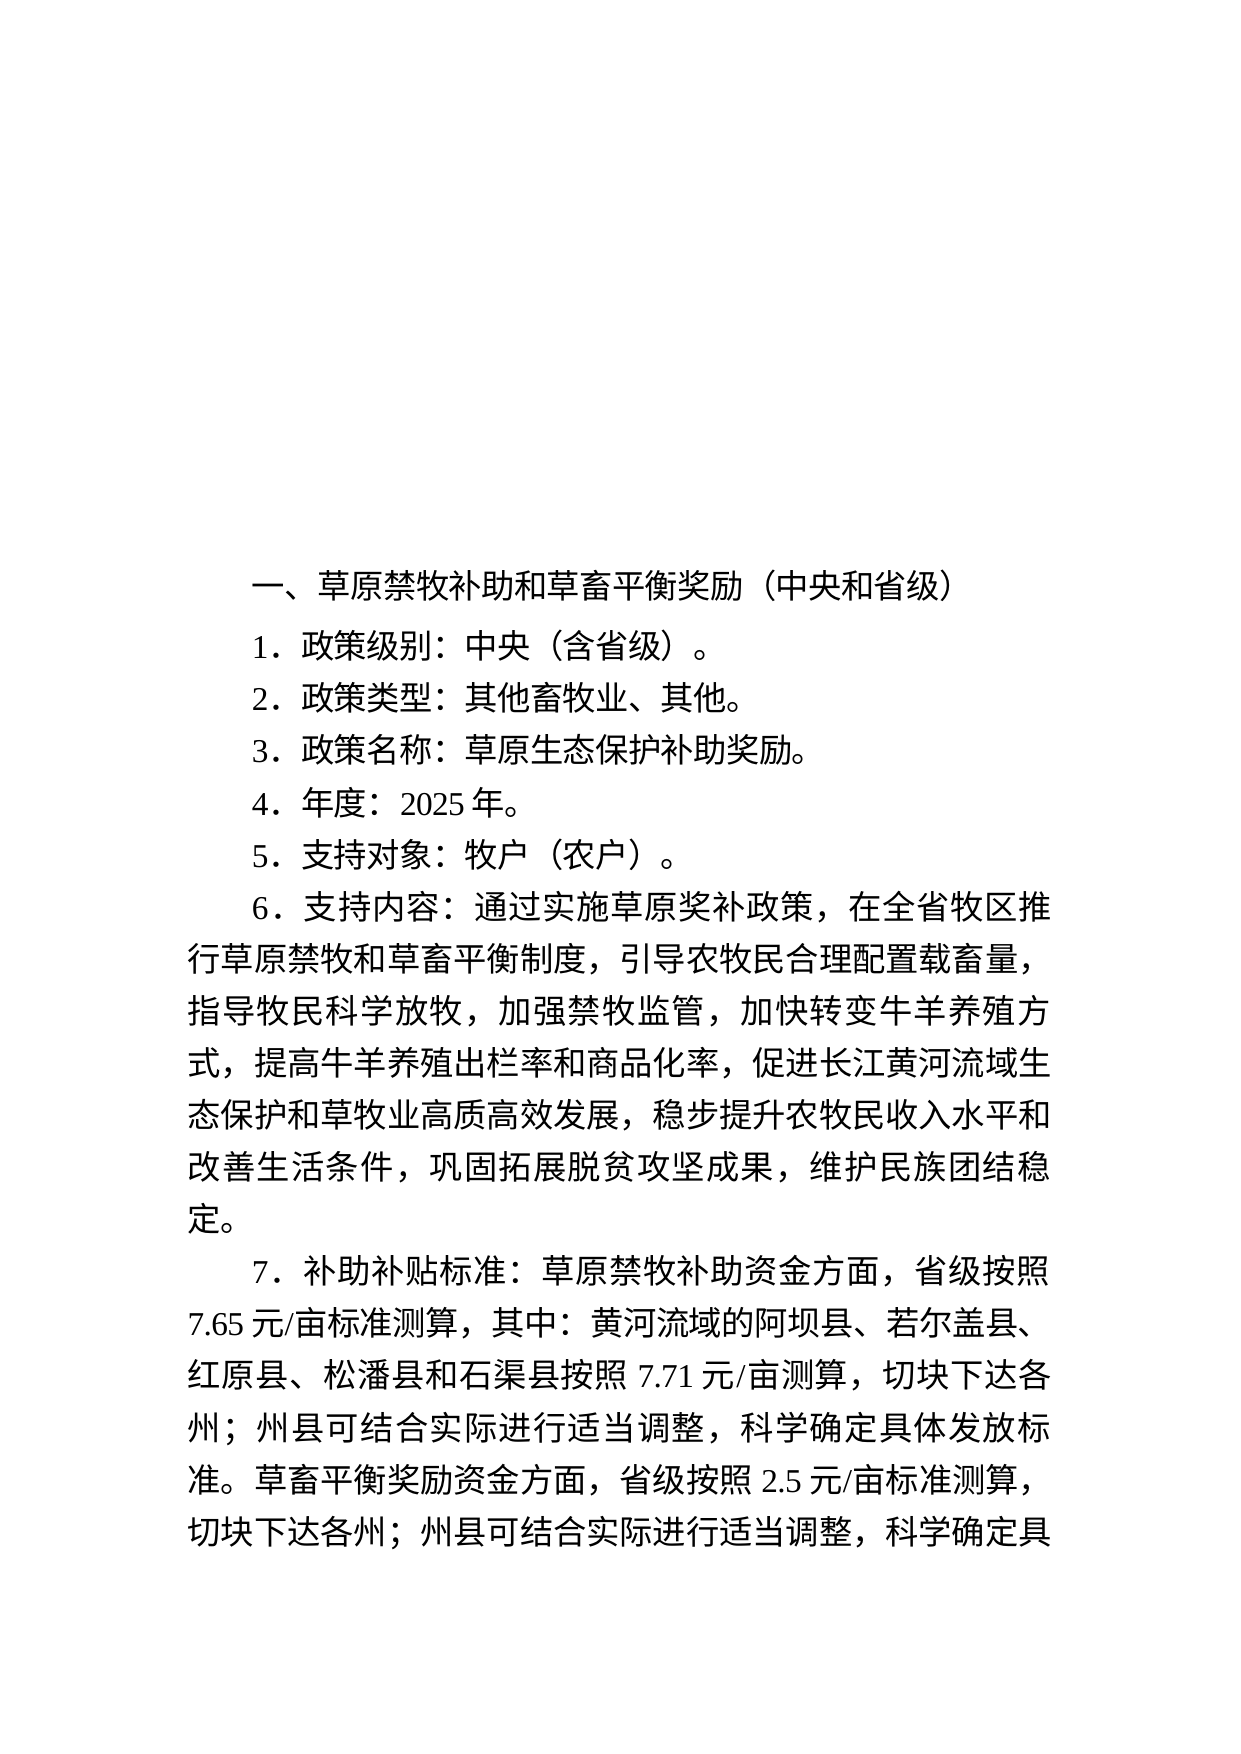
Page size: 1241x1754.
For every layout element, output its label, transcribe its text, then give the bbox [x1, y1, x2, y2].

text 6．支持内容：通过实施草原奖补政策，在全省牧区推行草原禁牧和草畜平衡制度，引导农牧民合理配置载畜量，指导牧民科学放牧，加强禁牧监管，加快转变牛羊养殖方式，提高牛羊养殖出栏率和商品化率，促进长江黄河流域生态保护和草牧业高质高效发展，稳步提升农牧民收入水平和改善生活条件，巩固拓展脱贫攻坚成果，维护民族团结稳定。 [187, 877, 1053, 1242]
text 5．支持对象：牧户（农户）。 [187, 825, 1053, 877]
list 一、草原禁牧补助和草畜平衡奖励（中央和省级） [187, 552, 1053, 617]
text 3．政策名称：草原生态保护补助奖励。 [187, 721, 1053, 773]
text 2．政策类型：其他畜牧业、其他。 [187, 669, 1053, 721]
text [187, 1242, 1053, 1554]
text 1．政策级别：中央（含省级）。 [187, 617, 1053, 669]
text 4．年度：2025年。 [187, 773, 1053, 825]
